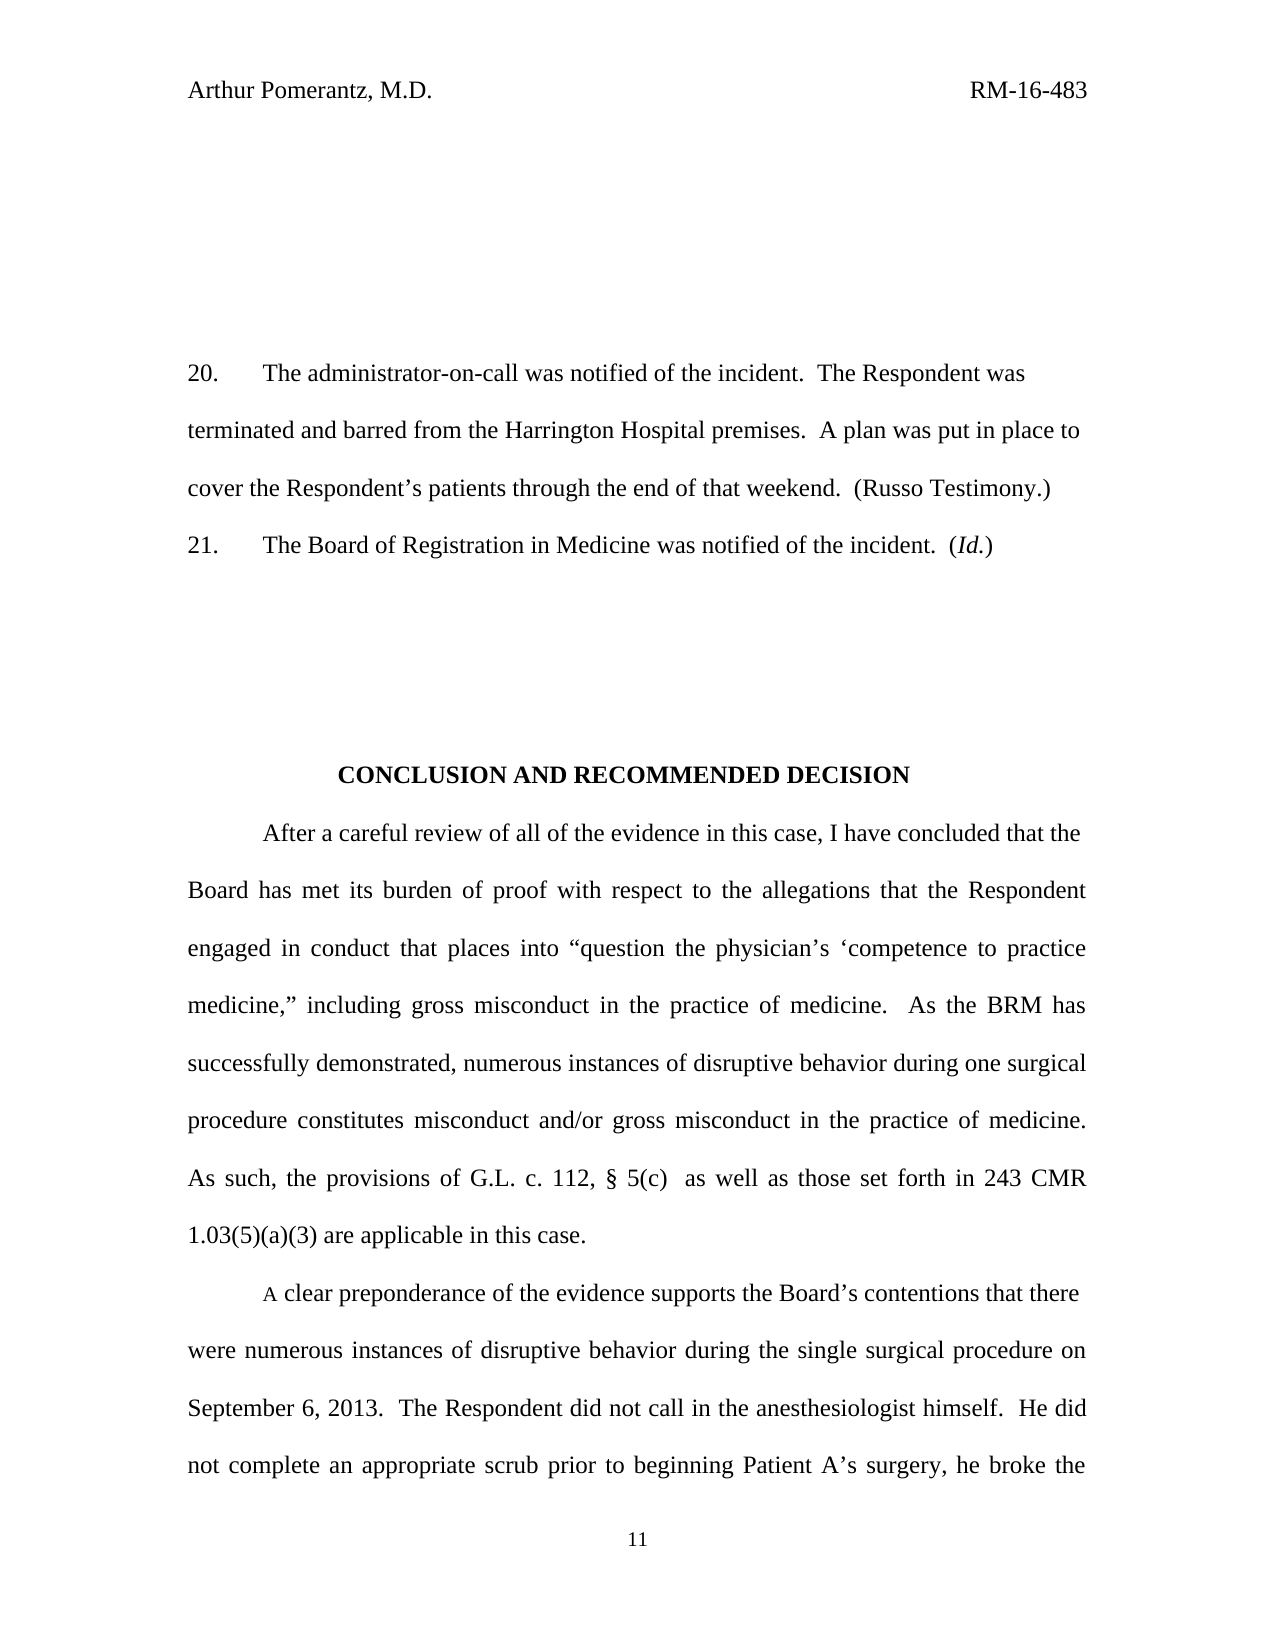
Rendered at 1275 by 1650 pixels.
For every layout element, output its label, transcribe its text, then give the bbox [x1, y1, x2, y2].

subtitle After a careful review of all of the evidence in this case, I have concluded that the [187, 818, 1087, 846]
list The Board of Registration in Medicine was notified of the incident. (Id.) [187, 530, 1087, 559]
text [187, 1335, 1087, 1479]
text Board has met its burden of proof with respect to the allegations that the Respondent engaged in conduct that places into “question the physician’s ‘competence to practice medicine,” including gross misconduct in the practice of medicine. As the BRM has successfully demonstrated, numerous instances of disruptive behavior during one surgical procedure constitutes misconduct and/or gross misconduct in the practice of medicine. As such, the provisions of G.L. c. 112, § 5(c) as well as those set forth in 243 CMR 1.03(5)(a)(3) are applicable in this case. [187, 875, 1087, 1249]
text CONCLUSION AND RECOMMENDED DECISION [262, 760, 1087, 789]
list The administrator-on-call was notified of the incident. The Respondent was terminated and barred from the Harrington Hospital premises. A plan was put in place to cover the Respondent’s patients through the end of that weekend. (Russo Testimony.) [187, 358, 1087, 501]
text A clear preponderance of the evidence supports the Board’s contentions that there [187, 1278, 1087, 1306]
